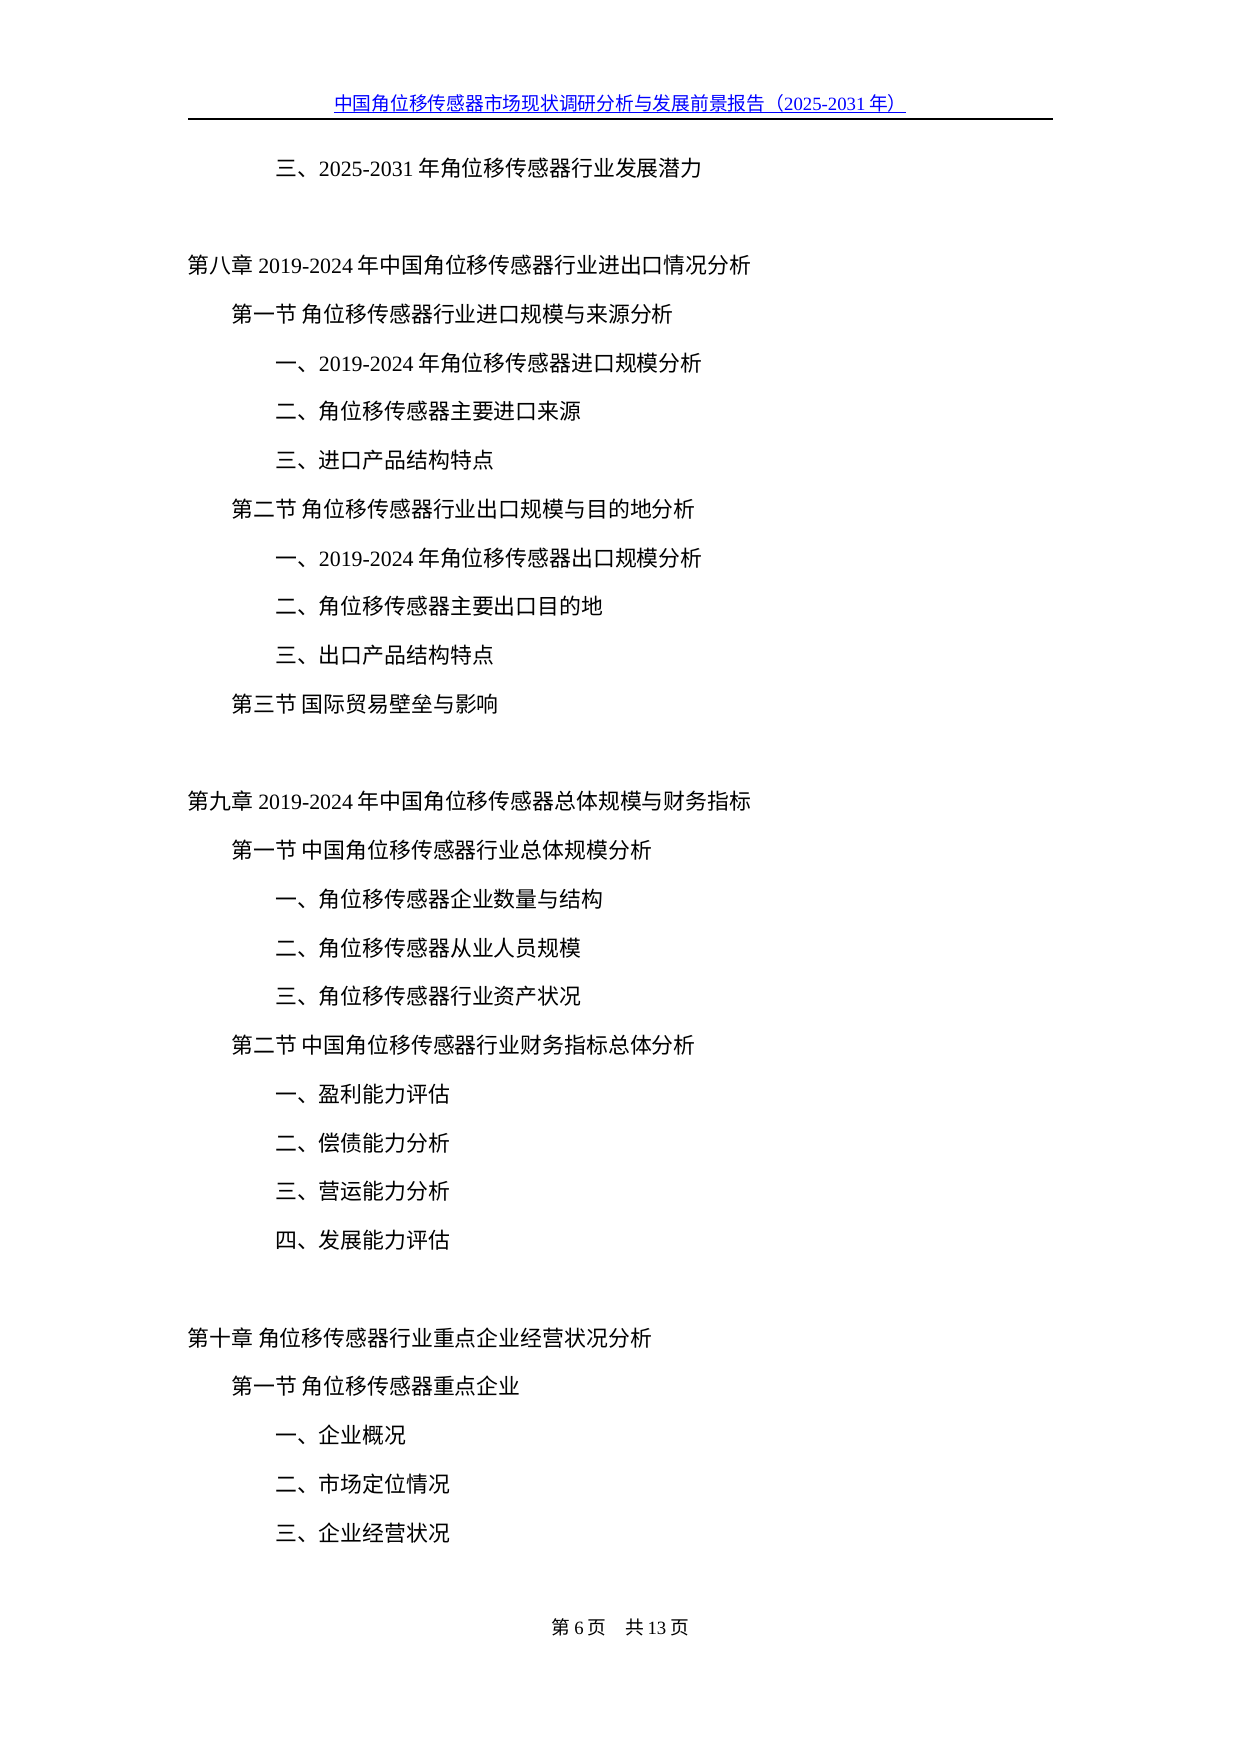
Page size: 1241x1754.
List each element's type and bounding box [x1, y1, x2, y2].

text [187, 150, 1053, 1548]
